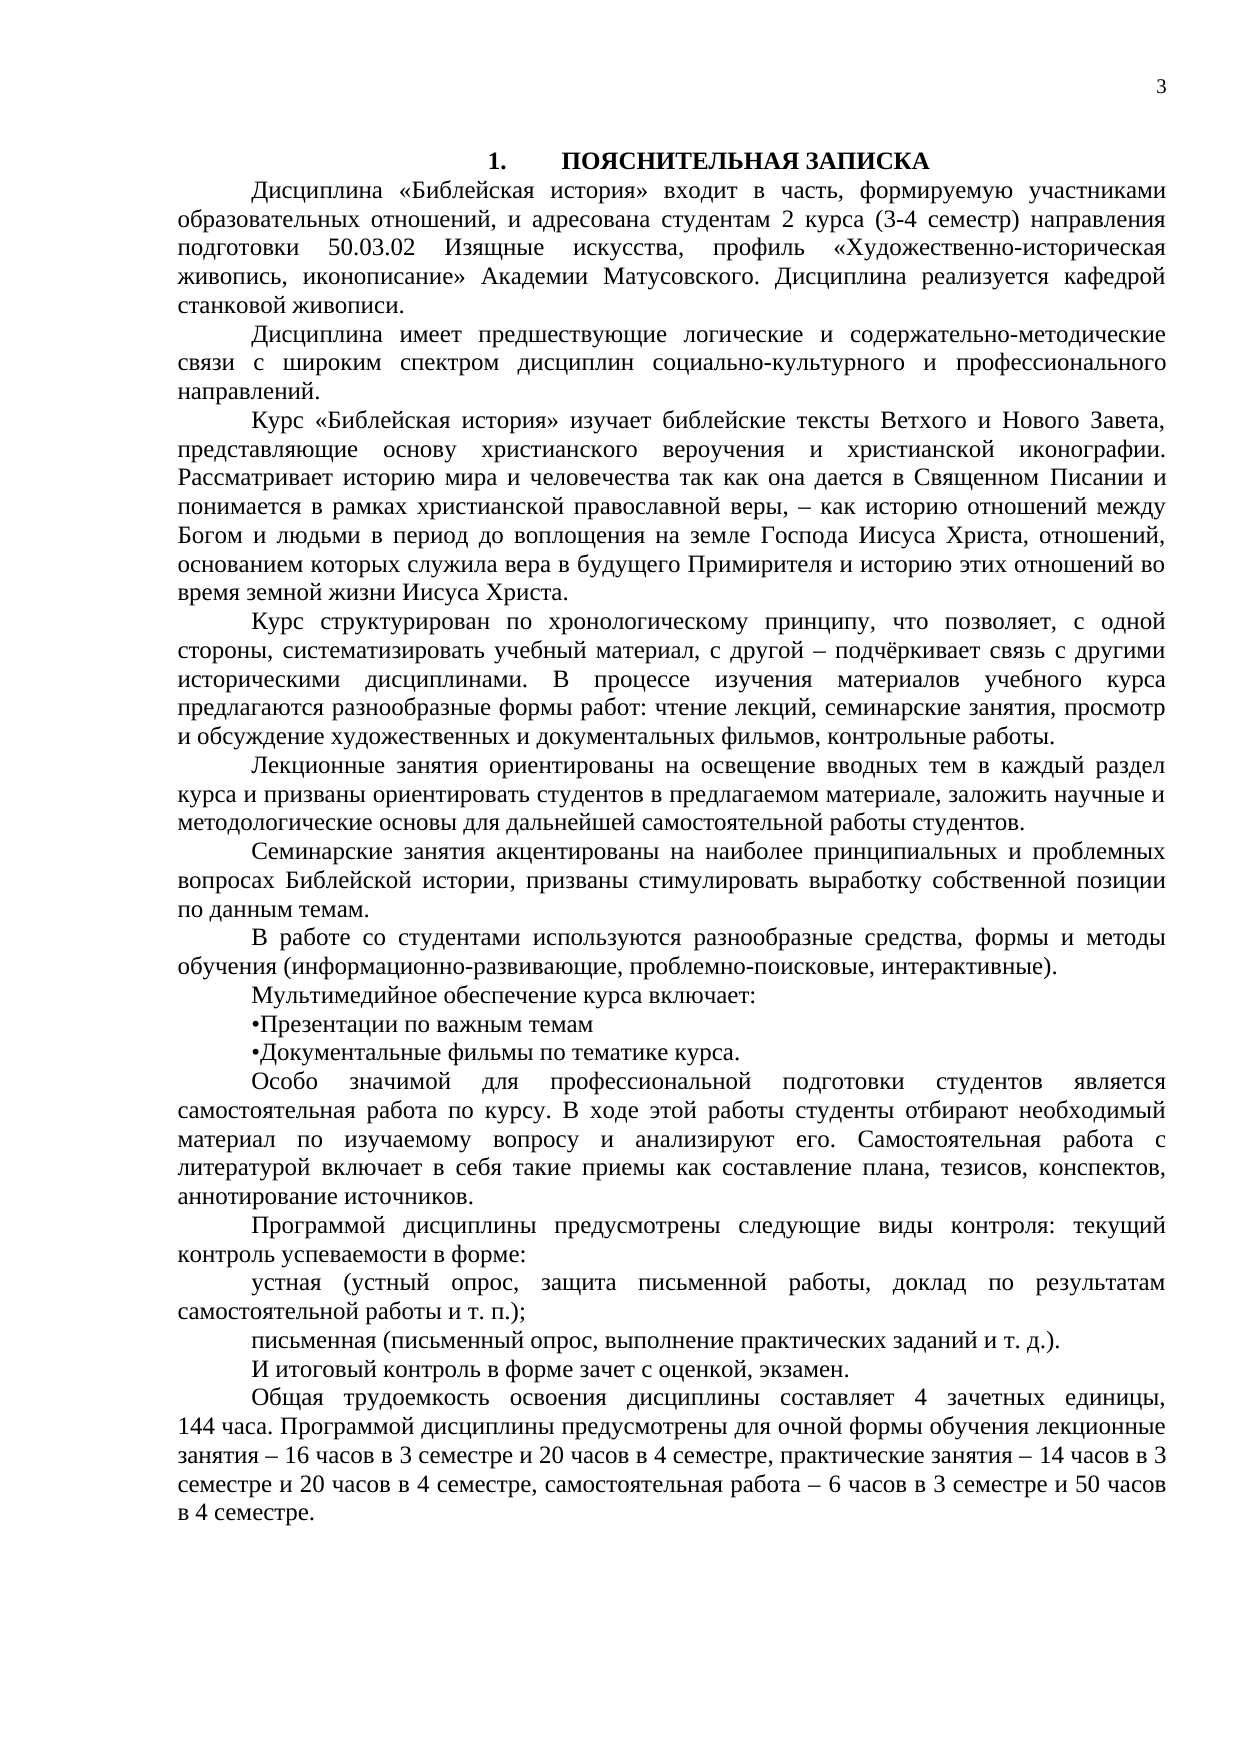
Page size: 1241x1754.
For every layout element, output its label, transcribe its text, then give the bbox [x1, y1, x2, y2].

text Курс структурирован по хронологическому принципу, что позволяет, с одной стороны, систематизировать учебный материал, с другой – подчёркивает связь с другими историческими дисциплинами. В процессе изучения материалов учебного курса предлагаются разнообразные формы работ: чтение лекций, семинарские занятия, просмотр и обсуждение художественных и документальных фильмов, контрольные работы. [177, 606, 1167, 750]
text устная (устный опрос, защита письменной работы, доклад по результатам самостоятельной работы и т. п.); [177, 1267, 1167, 1325]
list ПОЯСНИТЕЛЬНАЯ ЗАПИСКА [177, 146, 1167, 175]
text Семинарские занятия акцентированы на наиболее принципиальных и проблемных вопросах Библейской истории, призваны стимулировать выработку собственной позиции по данным темам. [177, 836, 1167, 922]
text Дисциплина «Библейская история» входит в часть, формируемую участниками образовательных отношений, и адресована студентам 2 курса (3-4 семестр) направления подготовки 50.03.02 Изящные искусства, профиль «Художественно-историческая живопись, иконописание» Академии Матусовского. Дисциплина реализуется кафедрой станковой живописи. [177, 175, 1167, 319]
text •Документальные фильмы по тематике курса. [177, 1037, 1167, 1066]
text Дисциплина имеет предшествующие логические и содержательно-методические связи с широким спектром дисциплин социально-культурного и профессионального направлений. [177, 319, 1167, 405]
text Особо значимой для профессиональной подготовки студентов является самостоятельная работа по курсу. В ходе этой работы студенты отбирают необходимый материал по изучаемому вопросу и анализируют его. Самостоятельная работа с литературой включает в себя такие приемы как составление плана, тезисов, конспектов, аннотирование источников. [177, 1066, 1167, 1210]
text Лекционные занятия ориентированы на освещение вводных тем в каждый раздел курса и призваны ориентировать студентов в предлагаемом материале, заложить научные и методологические основы для дальнейшей самостоятельной работы студентов. [177, 750, 1167, 836]
text письменная (письменный опрос, выполнение практических заданий и т. д.). [177, 1325, 1167, 1354]
text И итоговый контроль в форме зачет с оценкой, экзамен. [177, 1354, 1167, 1382]
text Программой дисциплины предусмотрены следующие виды контроля: текущий контроль успеваемости в форме: [177, 1210, 1167, 1267]
text Курс «Библейская история» изучает библейские тексты Ветхого и Нового Завета, представляющие основу христианского вероучения и христианской иконографии. Рассматривает историю мира и человечества так как она дается в Священном Писании и понимается в рамках христианской православной веры, – как историю отношений между Богом и людьми в период до воплощения на земле Господа Иисуса Христа, отношений, основанием которых служила вера в будущего Примирителя и историю этих отношений во время земной жизни Иисуса Христа. [177, 405, 1167, 606]
text В работе со студентами используются разнообразные средства, формы и методы обучения (информационно-развивающие, проблемно-поисковые, интерактивные). [177, 922, 1167, 980]
text Общая трудоемкость освоения дисциплины составляет 4 зачетных единицы, 144 часа. Программой дисциплины предусмотрены для очной формы обучения лекционные занятия – 16 часов в 3 семестре и 20 часов в 4 семестре, практические занятия – 14 часов в 3 семестре и 20 часов в 4 семестре, самостоятельная работа – 6 часов в 3 семестре и 50 часов в 4 семестре. [177, 1382, 1167, 1526]
text •Презентации по важным темам [177, 1009, 1167, 1037]
text Мультимедийное обеспечение курса включает: [177, 980, 1167, 1009]
